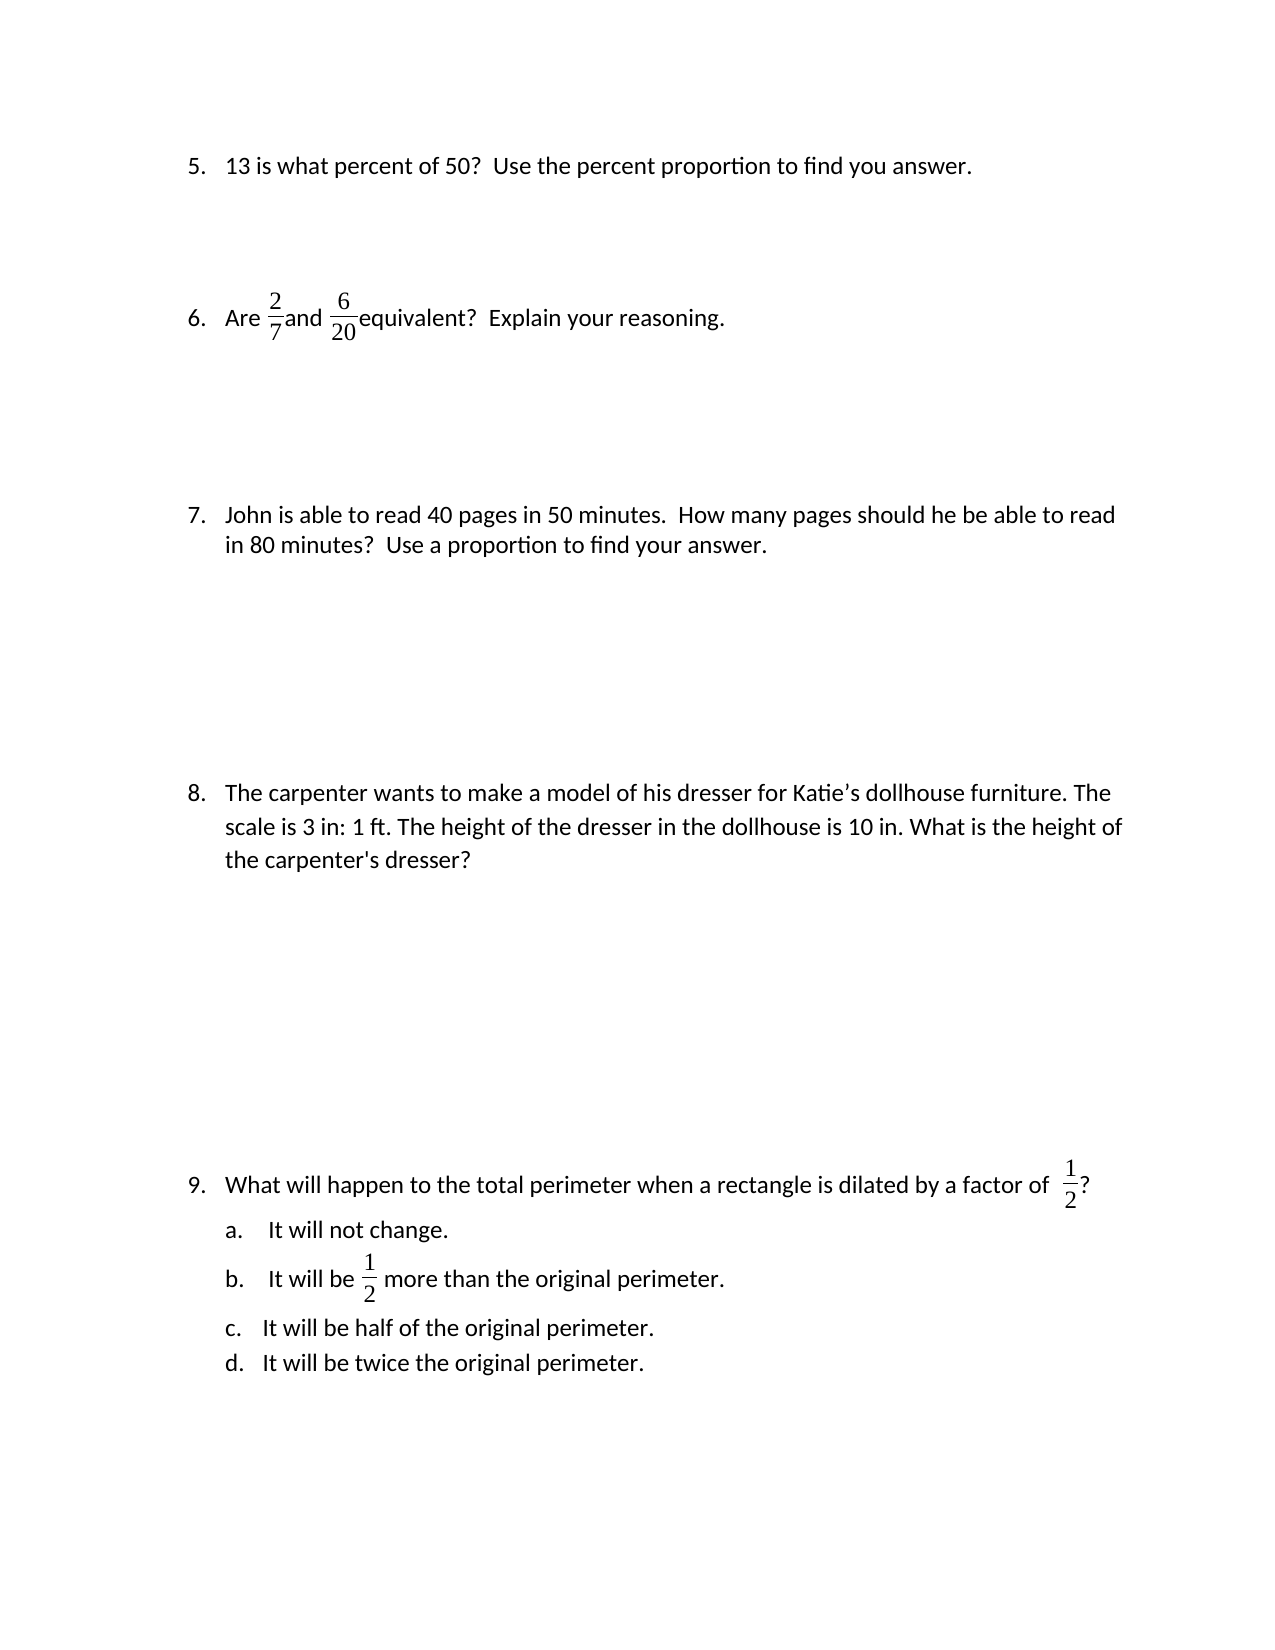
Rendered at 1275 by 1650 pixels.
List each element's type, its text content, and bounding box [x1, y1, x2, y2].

list It will be more than the original perimeter. [225, 1249, 1125, 1308]
list John is able to read 40 pages in 50 minutes. How many pages should he be able to read in 80 minutes? Use a proportion to find your answer. [187, 499, 1125, 560]
list It will be twice the original perimeter. [225, 1347, 1125, 1378]
list It will not change. [225, 1214, 1125, 1244]
list The carpenter wants to make a model of his dresser for Katie’s dollhouse furniture. The scale is 3 in: 1 ft. The height of the dresser in the dollhouse is 10 in. What is the height of the carpenter's dresser? [187, 774, 1125, 876]
list Are and equivalent? Explain your reasoning. [187, 288, 1125, 347]
list What will happen to the total perimeter when a rectangle is dilated by a factor of ? [187, 1155, 1125, 1214]
list It will be half of the original perimeter. [225, 1312, 1125, 1343]
list 13 is what percent of 50? Use the percent proportion to find you answer. [187, 150, 1125, 181]
